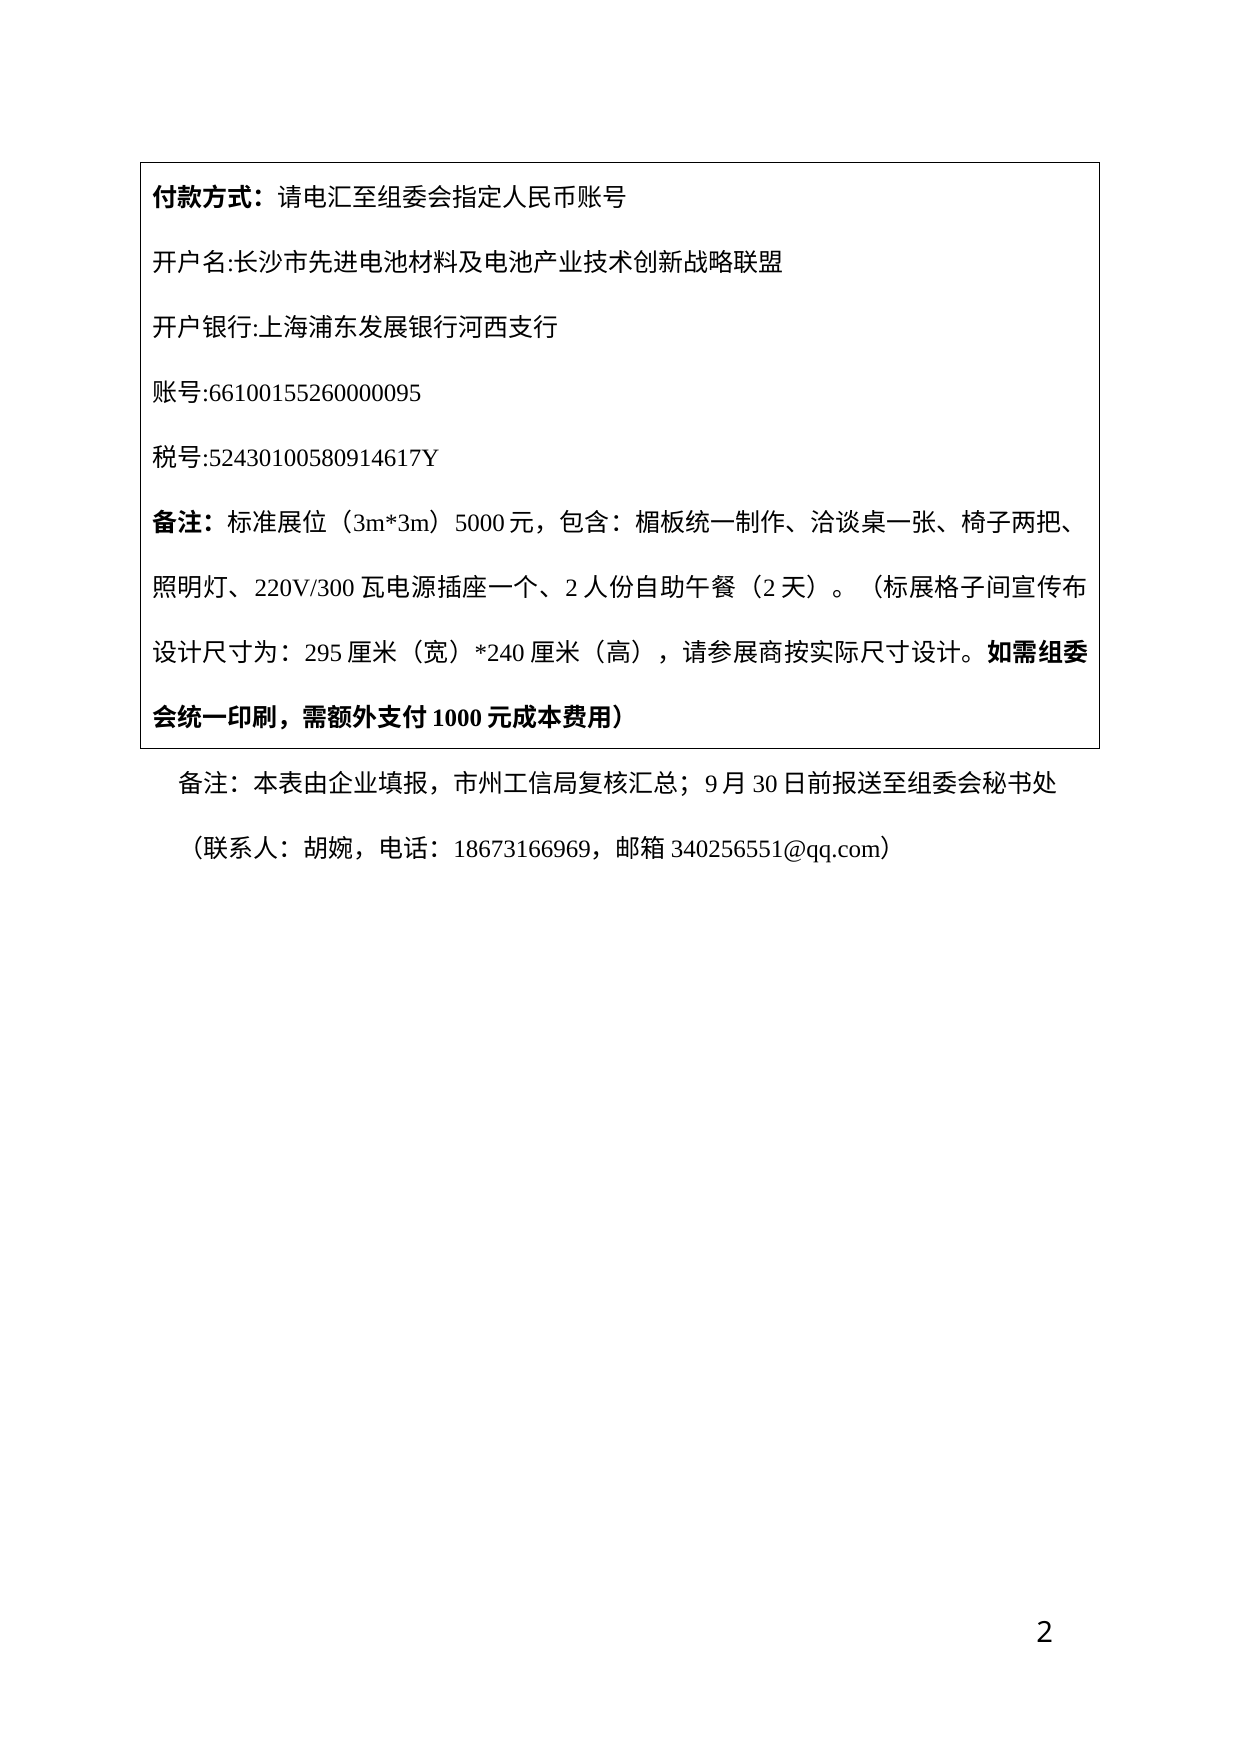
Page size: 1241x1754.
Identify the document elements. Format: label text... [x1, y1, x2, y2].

text 备注：本表由企业填报，市州工信局复核汇总；9月30日前报送至组委会秘书处（联系人：胡婉，电话：18673166969，邮箱340256551@qq.com） [178, 749, 1059, 879]
table_cell 付款方式：请电汇至组委会指定人民币账号 开户名:长沙市先进电池材料及电池产业技术创新战略联盟 开户银行:上海浦东发展银行河西支行 账号:66100155260000095​ 税号:52430100580914617Y​ 备注：标准展位（3m*3m）5000元，包含：楣板统一制作、洽谈桌一张、椅子两把、照明灯、220V/300瓦电源插座一个、2人份自助午餐（2天）。（标展格子间宣传布设计尺寸为：295厘米（宽）*240厘米（高），请参展商按实际尺寸设计。如需组委会统一印刷，需额外支付1000元成本费用） [141, 163, 1099, 748]
